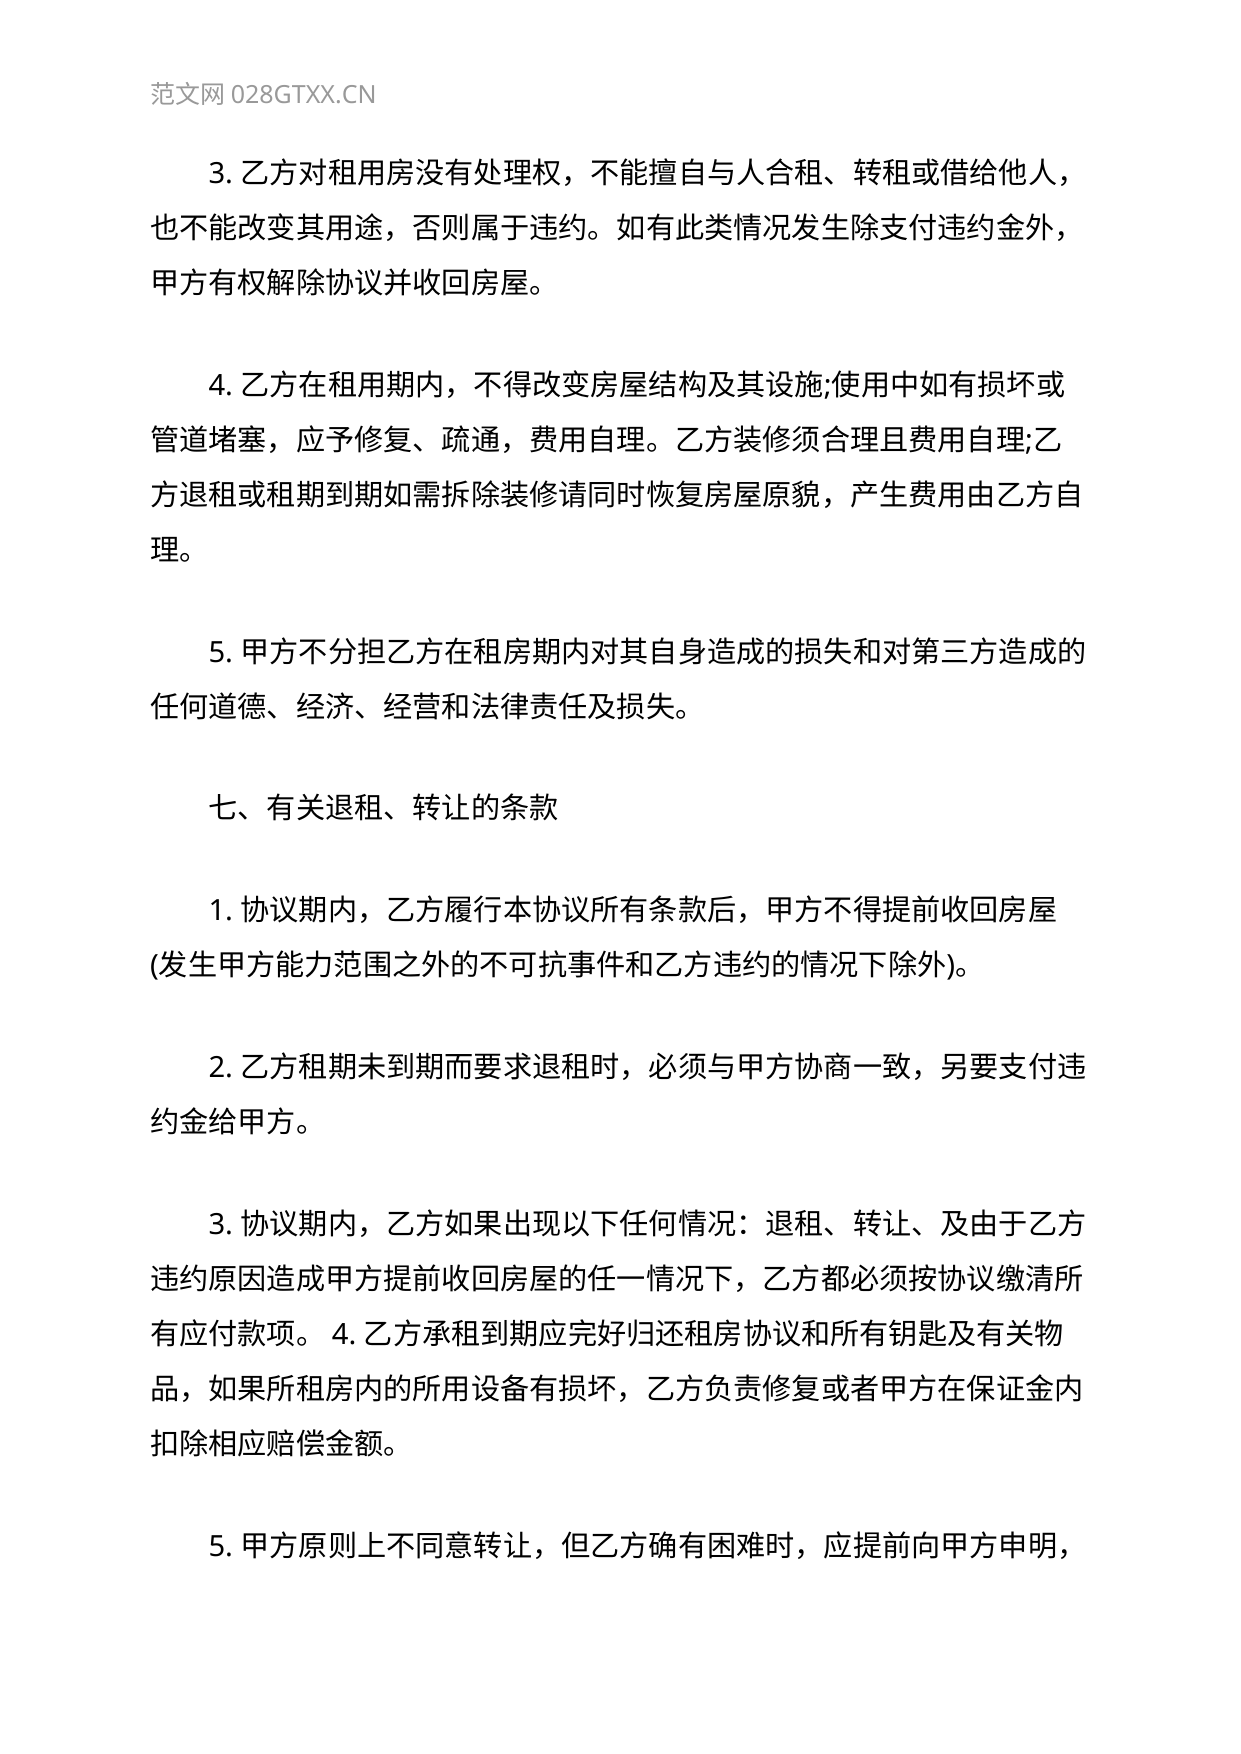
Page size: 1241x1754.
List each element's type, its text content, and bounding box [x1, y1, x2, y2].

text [150, 1522, 1090, 1564]
text 3. 乙方对租用房没有处理权，不能擅自与人合租、转租或借给他人，也不能改变其用途，否则属于违约。如有此类情况发生除支付违约金外，甲方有权解除协议并收回房屋。 [150, 150, 1090, 302]
text 2. 乙方租期未到期而要求退租时，必须与甲方协商一致，另要支付违约金给甲方。 [150, 1044, 1090, 1141]
text 七、有关退租、转让的条款 [150, 785, 1090, 827]
text 1. 协议期内，乙方履行本协议所有条款后，甲方不得提前收回房屋(发生甲方能力范围之外的不可抗事件和乙方违约的情况下除外)。 [150, 887, 1090, 984]
text 5. 甲方不分担乙方在租房期内对其自身造成的损失和对第三方造成的任何道德、经济、经营和法律责任及损失。 [150, 628, 1090, 726]
text 4. 乙方在租用期内，不得改变房屋结构及其设施;使用中如有损坏或管道堵塞，应予修复、疏通，费用自理。乙方装修须合理且费用自理;乙方退租或租期到期如需拆除装修请同时恢复房屋原貌，产生费用由乙方自理。 [150, 362, 1090, 569]
text 3. 协议期内，乙方如果出现以下任何情况：退租、转让、及由于乙方违约原因造成甲方提前收回房屋的任一情况下，乙方都必须按协议缴清所有应付款项。 4. 乙方承租到期应完好归还租房协议和所有钥匙及有关物品，如果所租房内的所用设备有损坏，乙方负责修复或者甲方在保证金内扣除相应赔偿金额。 [150, 1201, 1090, 1463]
